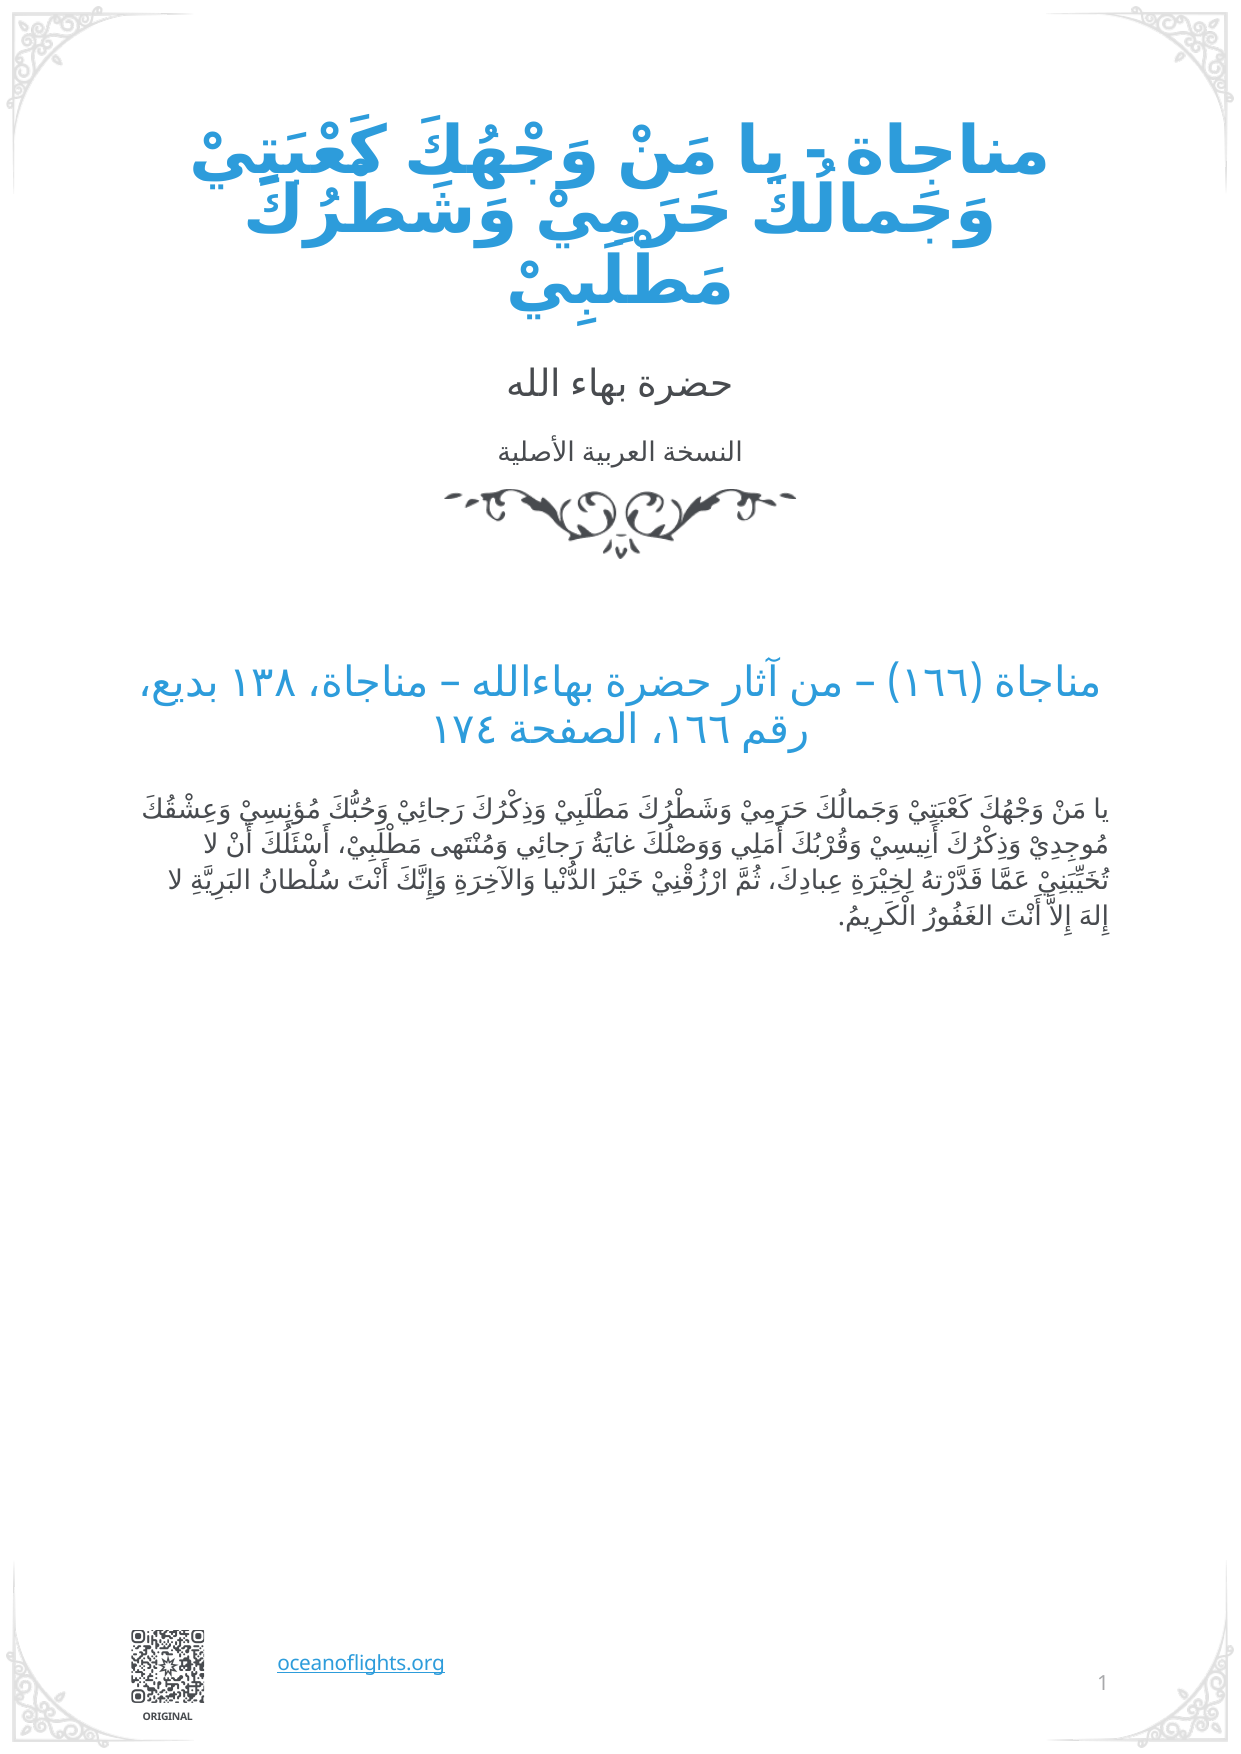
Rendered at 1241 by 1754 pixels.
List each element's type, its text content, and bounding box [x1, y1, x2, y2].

picture [6, 6, 194, 194]
text النسخة العربية الأصلية [131, 437, 1109, 473]
subtitle مناجاة (١٦٦) – من آثار حضرة بهاءالله – مناجاة، ١٣٨ بديع، رقم ١٦٦، الصفحة ١٧٤ [131, 654, 1109, 761]
title مناجاة - يا مَنْ وَجْهُكَ كَعْبَتِيْ وَجَمالُكَ حَرَمِيْ وَشَطْرُكَ مَطْلَبِيْ [131, 117, 1109, 331]
text حضرة بهاء الله [131, 364, 1109, 404]
picture [1046, 1560, 1234, 1748]
text يا مَنْ وَجْهُكَ كَعْبَتِيْ وَجَمالُكَ حَرَمِيْ وَشَطْرُكَ مَطْلَبِيْ وَذِكْرُكَ رَجائِيْ وَحُبُّكَ مُؤنِسِيْ وَعِشْقُكَ مُوجِدِيْ وَذِكْرُكَ أَنِيسِيْ وَقُرْبُكَ أَمَلِي وَوَصْلُكَ غايَةُ رَجائِي وَمُنْتَهى مَطْلَبِيْ، أَسْئَلُكَ أَنْ لا تُخَيِّبَنِيْ عَمَّا قَدَّرْتهُ لِخِيْرَةِ عِبادِكَ، ثُمَّ ارْزُقْنِيْ خَيْرَ الدُّنْيا وَالآخِرَةِ وَإِنَّكَ أَنْتَ سُلْطانُ البَرِيَّةِ لا إِلهَ إِلاَّ أَنْتَ الغَفُورُ الْكَرِيمُ. [131, 794, 1109, 936]
picture [6, 1560, 205, 1748]
picture [1046, 6, 1234, 194]
picture [444, 489, 797, 559]
